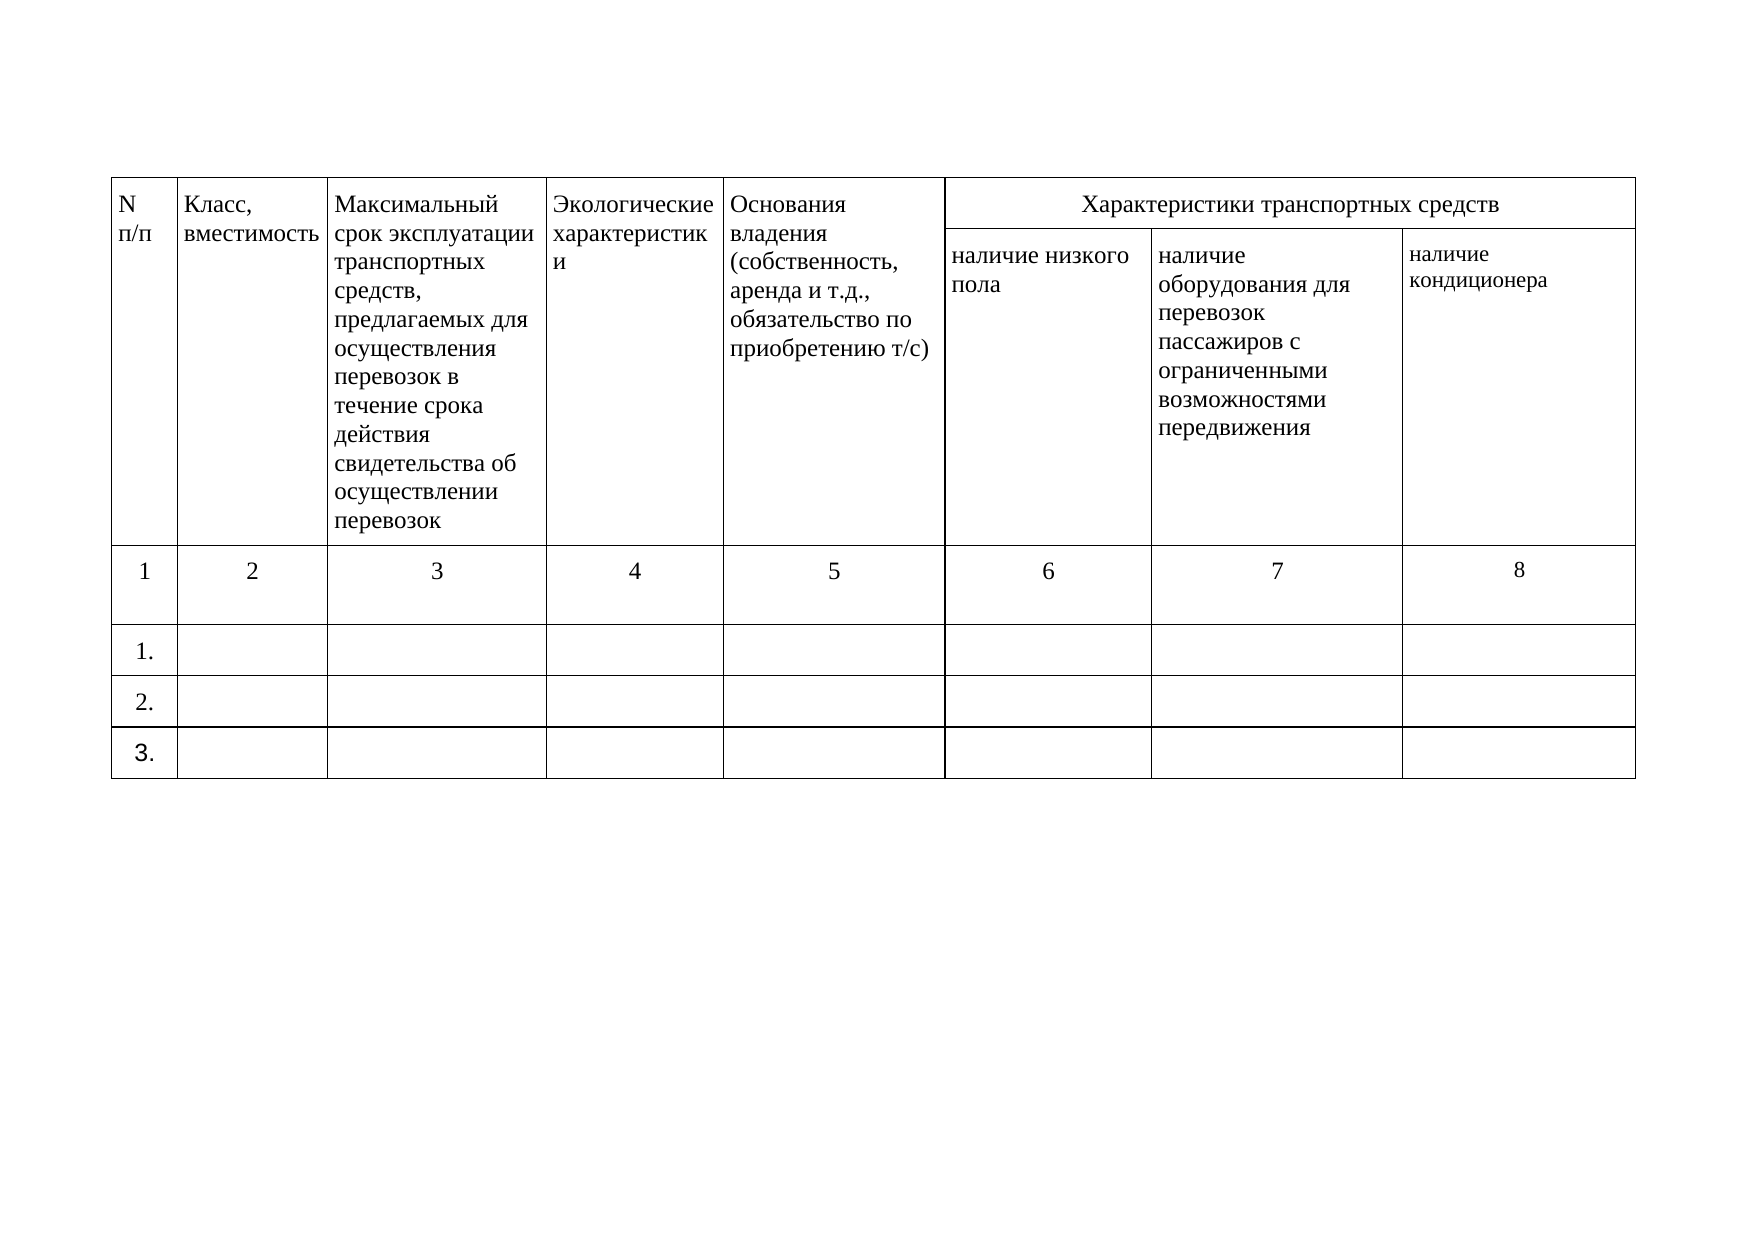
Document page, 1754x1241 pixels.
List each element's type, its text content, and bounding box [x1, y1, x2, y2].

table_cell [328, 728, 546, 777]
table_header Максимальный срок эксплуатации транспортных средств, предлагаемых для осуществления перевозок в течение срока действия свидетельства об осуществлении перевозок [328, 178, 546, 544]
table_header Характеристики транспортных средств [946, 178, 1635, 228]
table_cell [1403, 625, 1635, 675]
table_cell [1403, 676, 1635, 726]
table_cell [1152, 676, 1402, 726]
table_cell 5 [724, 546, 944, 624]
table_cell 2. [112, 676, 177, 726]
table_cell 2 [178, 546, 327, 624]
table_cell [328, 625, 546, 675]
table_cell [946, 728, 1151, 777]
table_cell [547, 676, 723, 726]
table_cell [724, 728, 944, 777]
table_cell 8 [1403, 546, 1635, 624]
table_cell наличие низкого пола [946, 229, 1151, 544]
table_cell 1 [112, 546, 177, 624]
table_cell [1152, 625, 1402, 675]
table_cell [178, 728, 327, 777]
table_header N п/п [112, 178, 177, 544]
table_cell 3. [112, 728, 177, 777]
table_cell [946, 676, 1151, 726]
table_cell 1. [112, 625, 177, 675]
table_cell [178, 676, 327, 726]
table_cell [724, 676, 944, 726]
table_cell [178, 625, 327, 675]
table_cell [1403, 728, 1635, 777]
table_cell [328, 676, 546, 726]
table_cell наличие оборудования для перевозок пассажиров с ограниченными возможностями передвижения [1152, 229, 1402, 544]
table_cell [1152, 728, 1402, 777]
table_cell 4 [547, 546, 723, 624]
table_header Экологические характеристики [547, 178, 723, 544]
table_cell [946, 625, 1151, 675]
table_cell [724, 625, 944, 675]
table_cell 7 [1152, 546, 1402, 624]
table_header Основания владения (собственность, аренда и т.д., обязательство по приобретению т/с) [724, 178, 944, 544]
table_cell 6 [946, 546, 1151, 624]
table_cell наличие кондиционера [1403, 229, 1635, 544]
table_header Класс, вместимость [178, 178, 327, 544]
table_cell [547, 625, 723, 675]
table_cell [547, 728, 723, 777]
table_cell 3 [328, 546, 546, 624]
